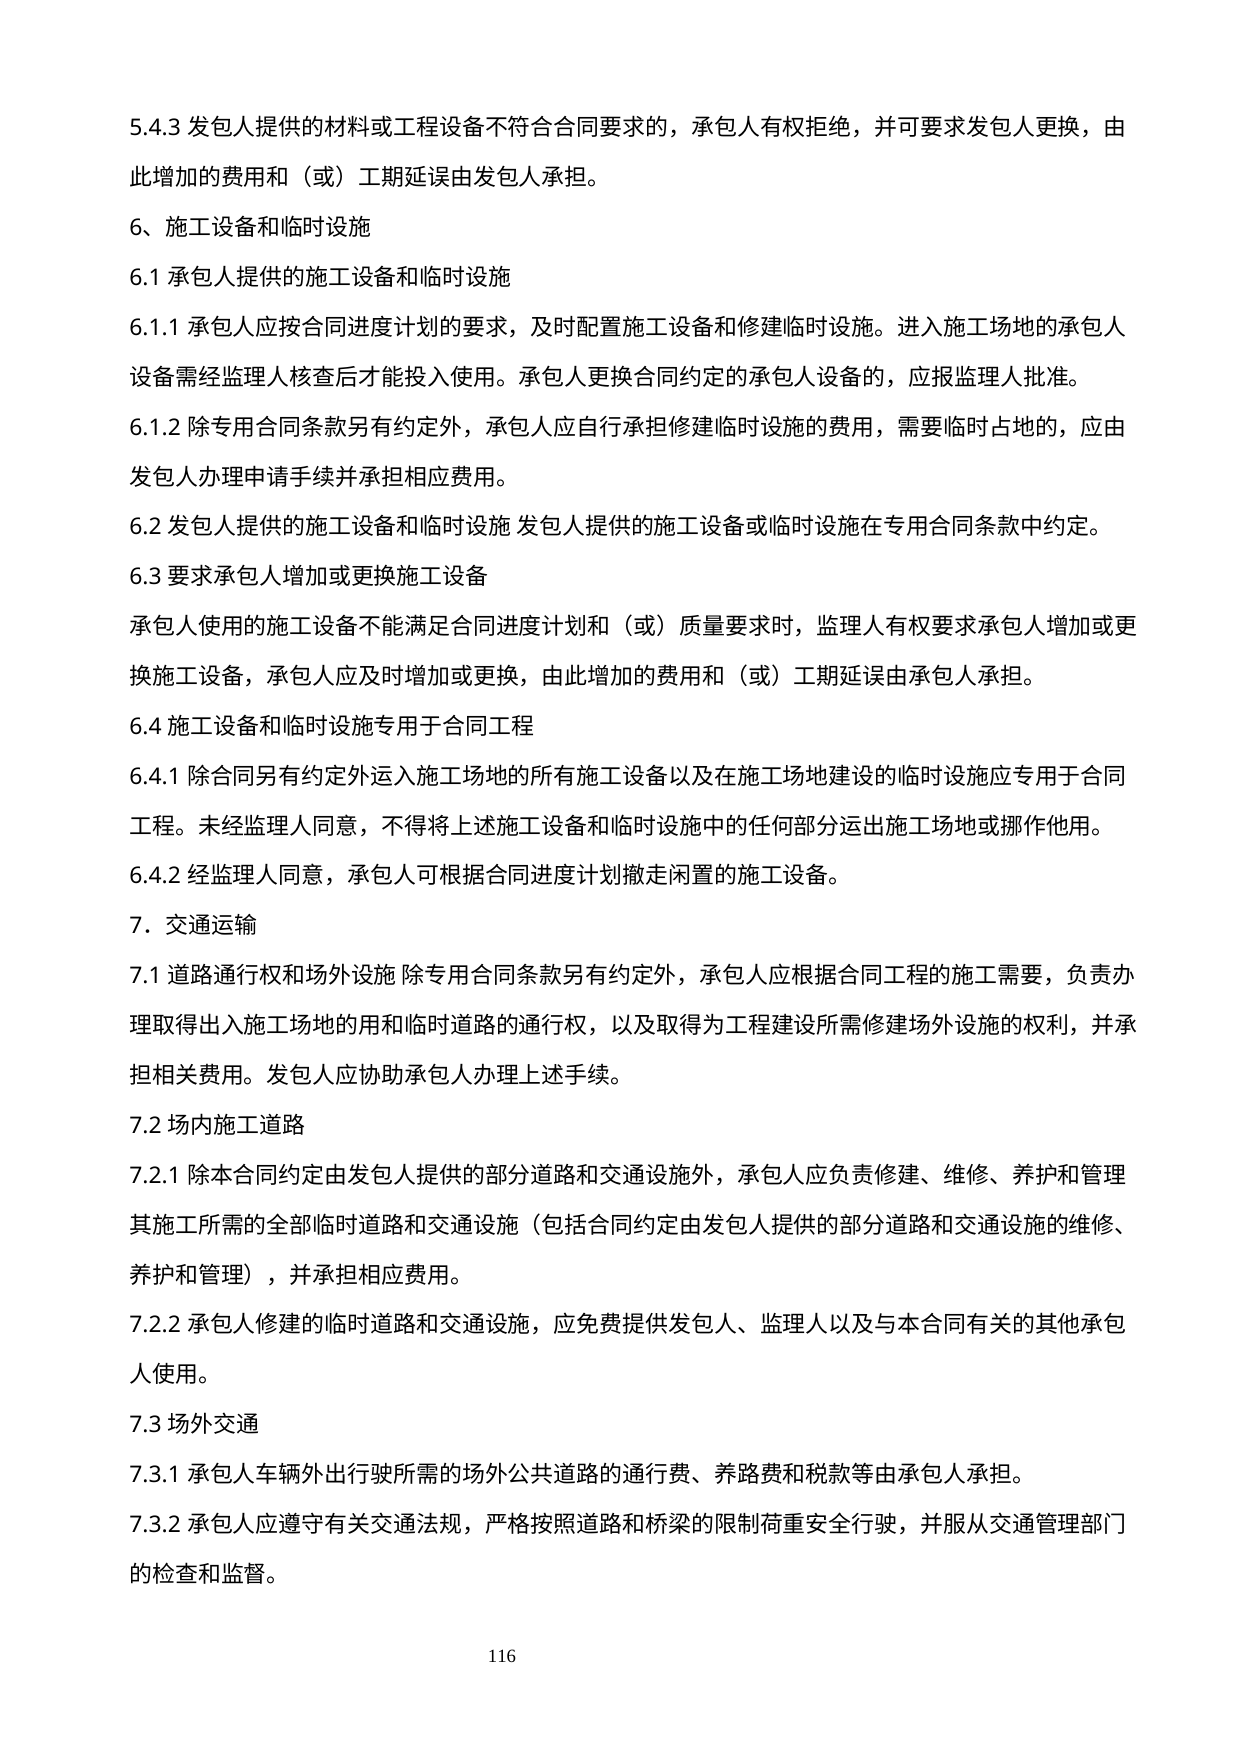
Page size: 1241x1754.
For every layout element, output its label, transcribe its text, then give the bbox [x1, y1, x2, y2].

text 7.3.2 承包人应遵守有关交通法规，严格按照道路和桥梁的限制荷重安全行驶，并服从交通管理部门的检查和监督。 [129, 1506, 1146, 1589]
text 承包人使用的施工设备不能满足合同进度计划和（或）质量要求时，监理人有权要求承包人增加或更换施工设备，承包人应及时增加或更换，由此增加的费用和（或）工期延误由承包人承担。 [129, 608, 1146, 691]
text 6.1 承包人提供的施工设备和临时设施 [129, 259, 1146, 292]
text 6.4.2 经监理人同意，承包人可根据合同进度计划撤走闲置的施工设备。 [129, 857, 1146, 891]
text 7．交通运输 [129, 907, 1146, 941]
text 7.2.2 承包人修建的临时道路和交通设施，应免费提供发包人、监理人以及与本合同有关的其他承包人使用。 [129, 1306, 1146, 1389]
text 6.4 施工设备和临时设施专用于合同工程 [129, 708, 1146, 741]
text 7.3.1 承包人车辆外出行驶所需的场外公共道路的通行费、养路费和税款等由承包人承担。 [129, 1456, 1146, 1489]
text 6.3 要求承包人增加或更换施工设备 [129, 558, 1146, 591]
text 7.3 场外交通 [129, 1406, 1146, 1439]
text 6、施工设备和临时设施 [129, 209, 1146, 242]
text 7.2 场内施工道路 [129, 1107, 1146, 1140]
text 5.4.3 发包人提供的材料或工程设备不符合合同要求的，承包人有权拒绝，并可要求发包人更换，由此增加的费用和（或）工期延误由发包人承担。 [129, 109, 1146, 192]
text 6.4.1 除合同另有约定外运入施工场地的所有施工设备以及在施工场地建设的临时设施应专用于合同工程。未经监理人同意，不得将上述施工设备和临时设施中的任何部分运出施工场地或挪作他用。 [129, 758, 1146, 841]
text 6.1.1 承包人应按合同进度计划的要求，及时配置施工设备和修建临时设施。进入施工场地的承包人设备需经监理人核查后才能投入使用。承包人更换合同约定的承包人设备的，应报监理人批准。 [129, 309, 1146, 392]
text 7.2.1 除本合同约定由发包人提供的部分道路和交通设施外，承包人应负责修建、维修、养护和管理其施工所需的全部临时道路和交通设施（包括合同约定由发包人提供的部分道路和交通设施的维修、养护和管理），并承担相应费用。 [129, 1157, 1146, 1290]
text 6.1.2 除专用合同条款另有约定外，承包人应自行承担修建临时设施的费用，需要临时占地的，应由发包人办理申请手续并承担相应费用。 [129, 408, 1146, 492]
text 6.2 发包人提供的施工设备和临时设施 发包人提供的施工设备或临时设施在专用合同条款中约定。 [129, 508, 1146, 541]
text 7.1 道路通行权和场外设施 除专用合同条款另有约定外，承包人应根据合同工程的施工需要，负责办理取得出入施工场地的用和临时道路的通行权，以及取得为工程建设所需修建场外设施的权利，并承担相关费用。发包人应协助承包人办理上述手续。 [129, 957, 1146, 1090]
